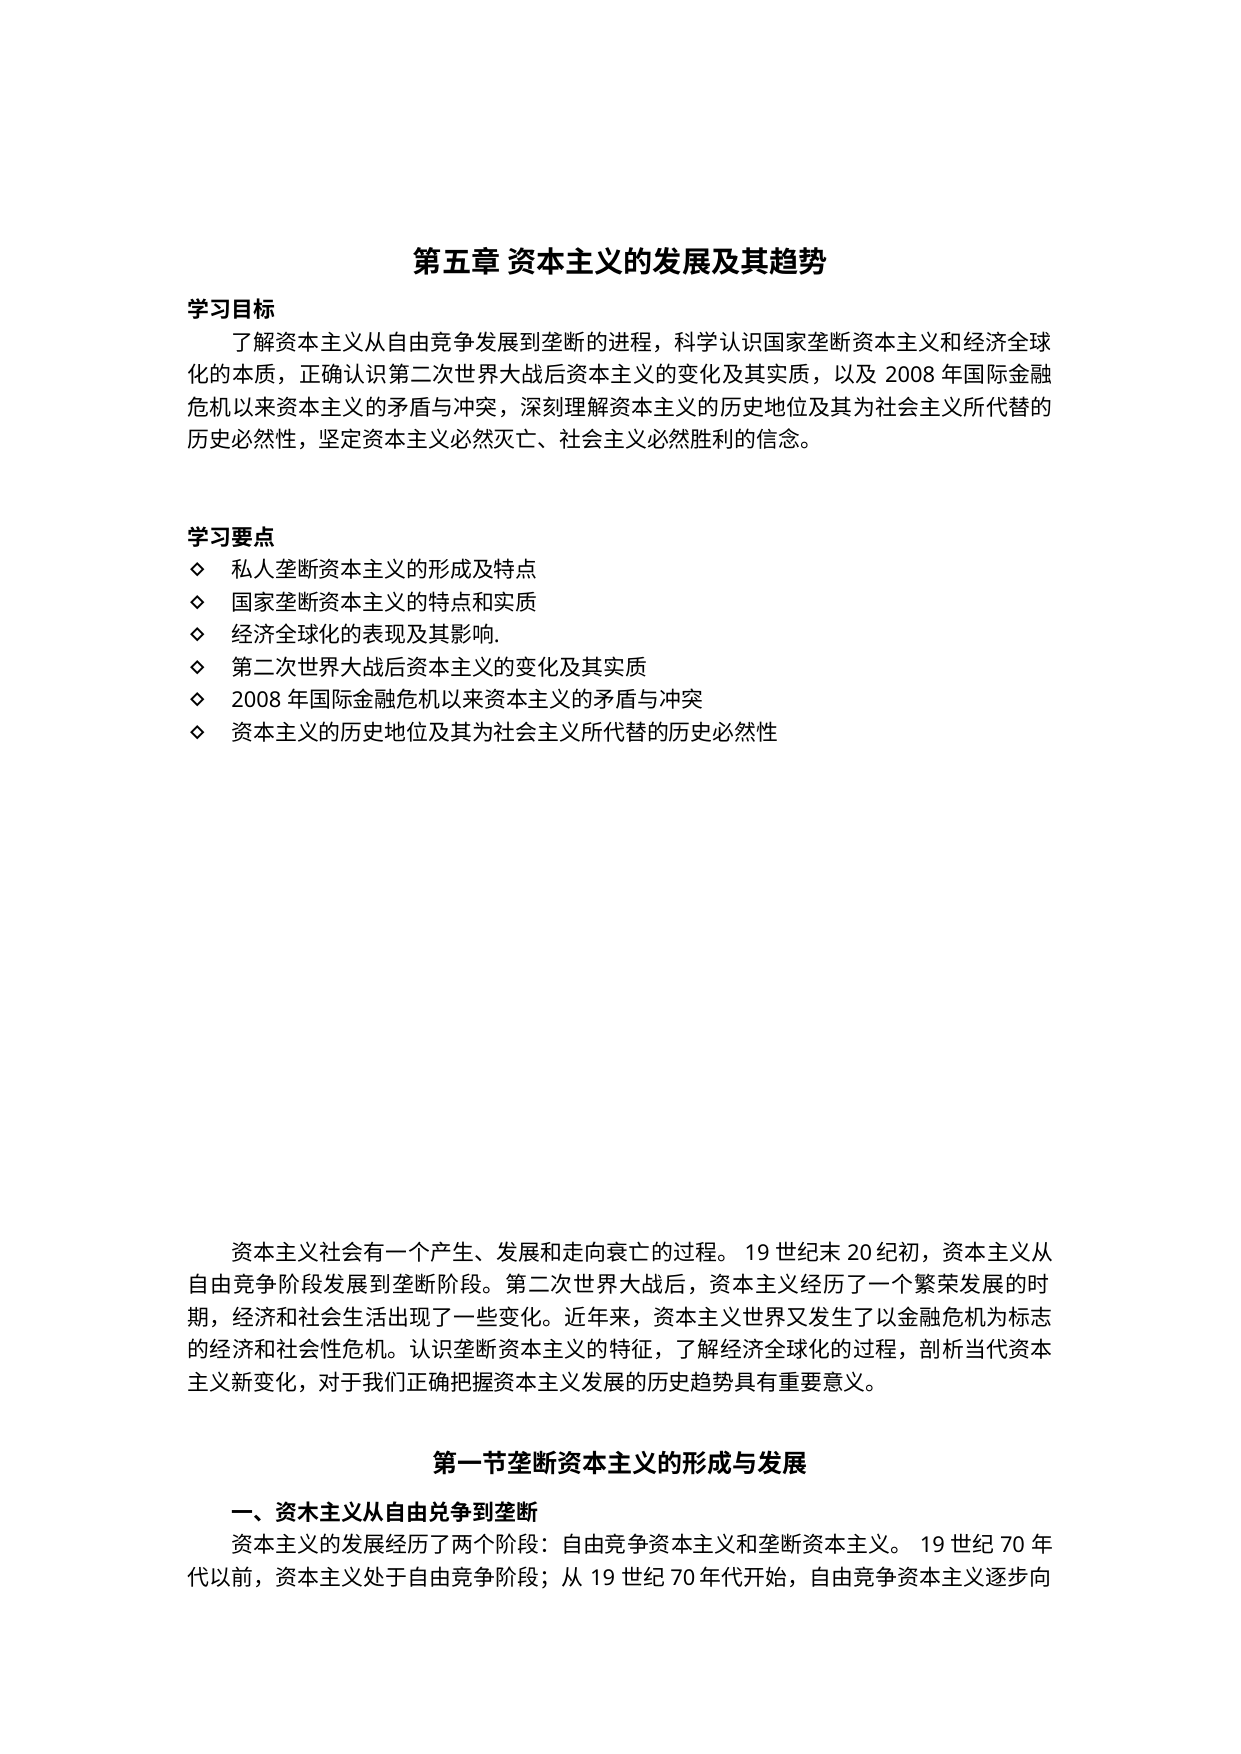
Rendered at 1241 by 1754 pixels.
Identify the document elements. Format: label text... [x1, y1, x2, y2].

list 学习要点 [187, 519, 1053, 552]
list 2008 年国际金融危机以来资本主义的矛盾与冲突 [187, 682, 1053, 714]
list 一、资木主义从自由兑争到垄断 [187, 1494, 1053, 1527]
list 第二次世界大战后资本主义的变化及其实质 [187, 649, 1053, 682]
list 国家垄断资本主义的特点和实质 [187, 584, 1053, 617]
list 学习目标 [187, 292, 1053, 324]
list 了解资本主义从自由竞争发展到垄断的进程，科学认识国家垄断资本主义和经济全球化的本质，正确认识第二次世界大战后资本主义的变化及其实质，以及 2008 年国际金融危机以来资本主义的矛盾与冲突，深刻理解资本主义的历史地位及其为社会主义所代替的历史必然性，坚定资本主义必然灭亡、社会主义必然胜利的信念。 [187, 324, 1053, 454]
list 第一节垄断资本主义的形成与发展 [187, 1429, 1053, 1494]
list 资本主义的历史地位及其为社会主义所代替的历史必然性 [187, 714, 1053, 747]
list 第五章 资本主义的发展及其趋势 [187, 227, 1053, 292]
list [187, 1527, 1053, 1592]
list 资本主义社会有一个产生、发展和走向衰亡的过程。 19 世纪末 20纪初，资本主义从自由竞争阶段发展到垄断阶段。第二次世界大战后，资本主义经历了一个繁荣发展的时期，经济和社会生活出现了一些变化。近年来，资本主义世界又发生了以金融危机为标志的经济和社会性危机。认识垄断资本主义的特征，了解经济全球化的过程，剖析当代资本主义新变化，对于我们正确把握资本主义发展的历史趋势具有重要意义。 [187, 1234, 1053, 1397]
list 经济全球化的表现及其影响. [187, 617, 1053, 649]
list 私人垄断资本主义的形成及特点 [187, 552, 1053, 584]
